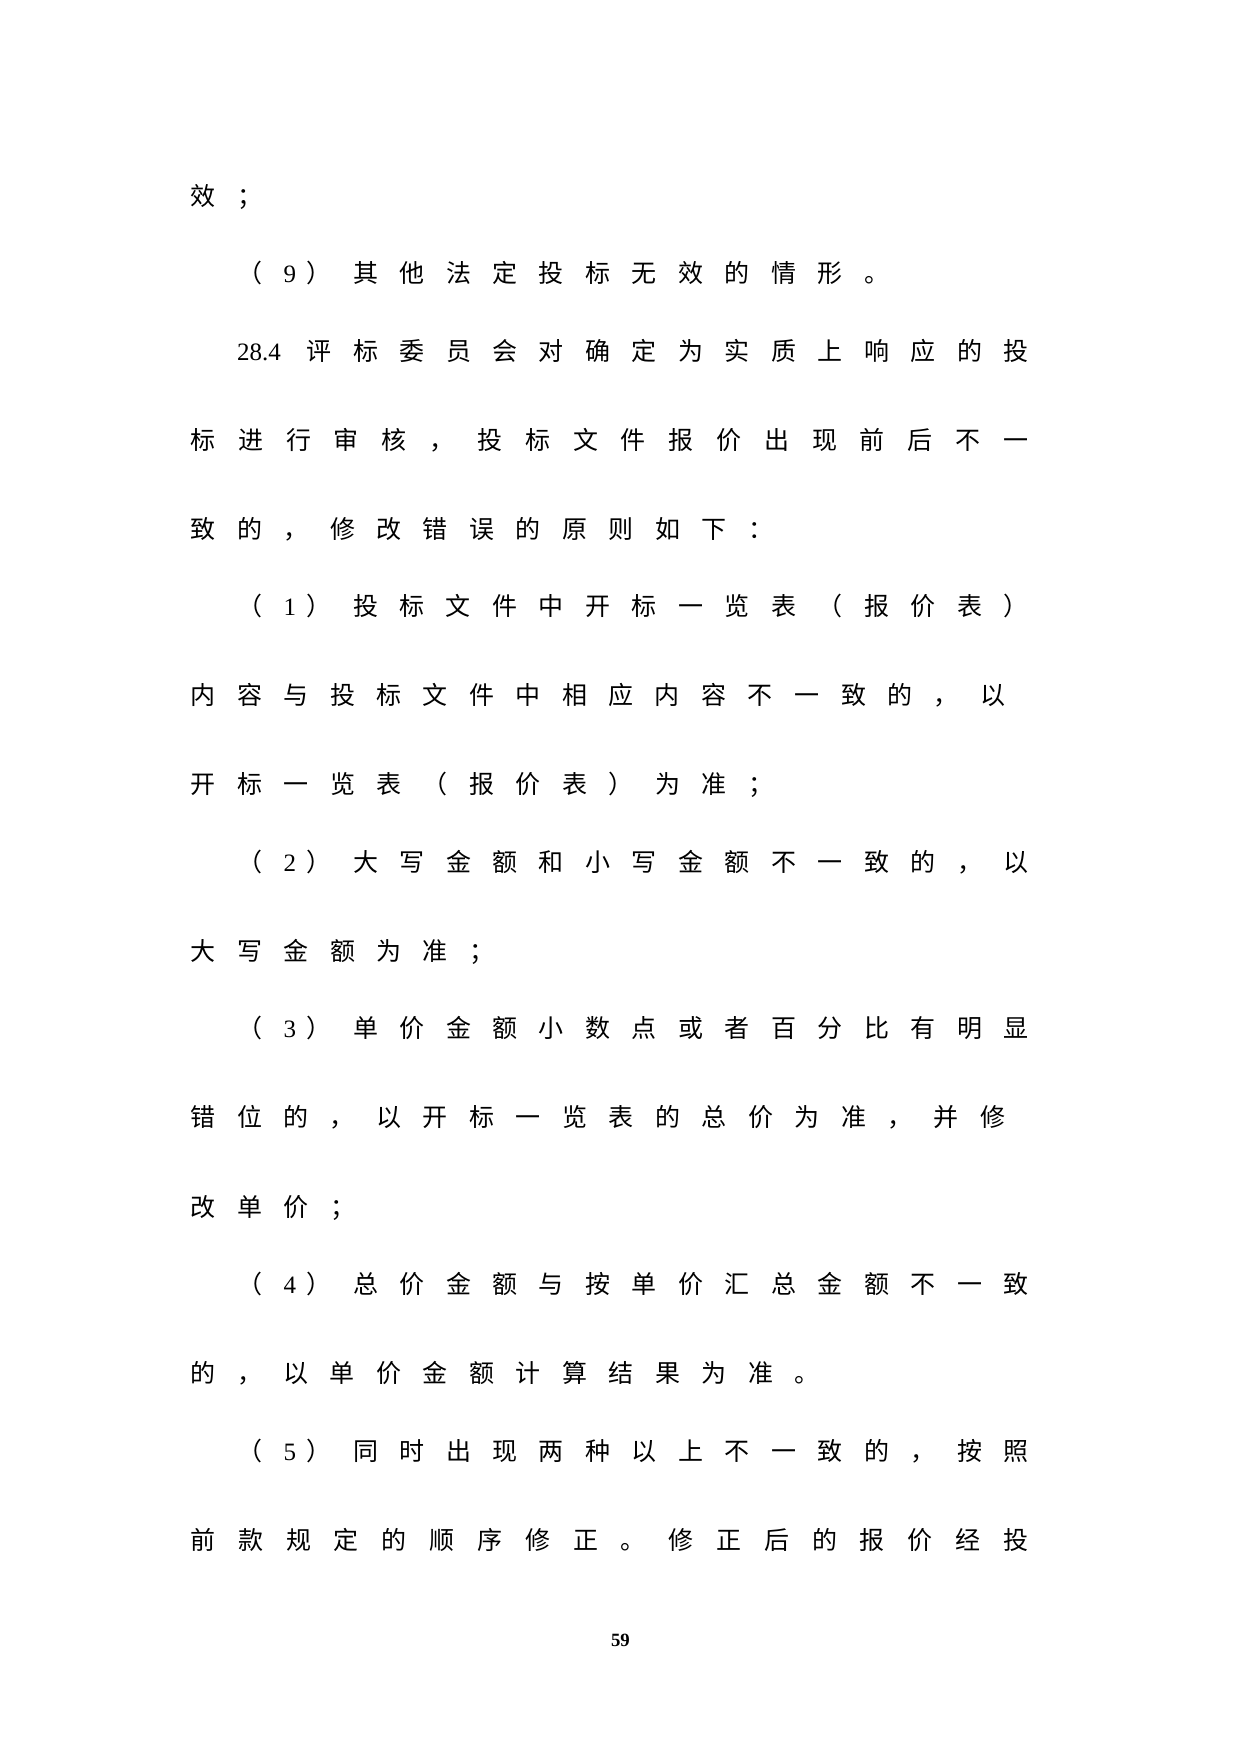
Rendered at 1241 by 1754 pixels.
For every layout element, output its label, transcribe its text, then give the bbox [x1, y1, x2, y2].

text （3）单价金额小数点或者百分比有明显错位的，以开标一览表的总价为准，并修改单价； [190, 997, 1050, 1235]
text （1）投标文件中开标一览表（报价表）内容与投标文件中相应内容不一致的，以开标一览表（报价表）为准； [190, 575, 1050, 813]
text （2）大写金额和小写金额不一致的，以大写金额为准； [190, 831, 1050, 979]
text （9）其他法定投标无效的情形。 [190, 242, 1050, 301]
text 28.4 评标委员会对确定为实质上响应的投标进行审核，投标文件报价出现前后不一致的，修改错误的原则如下： [190, 319, 1050, 557]
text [190, 1419, 1050, 1568]
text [190, 164, 1050, 224]
text （4）总价金额与按单价汇总金额不一致的，以单价金额计算结果为准。 [190, 1253, 1050, 1401]
